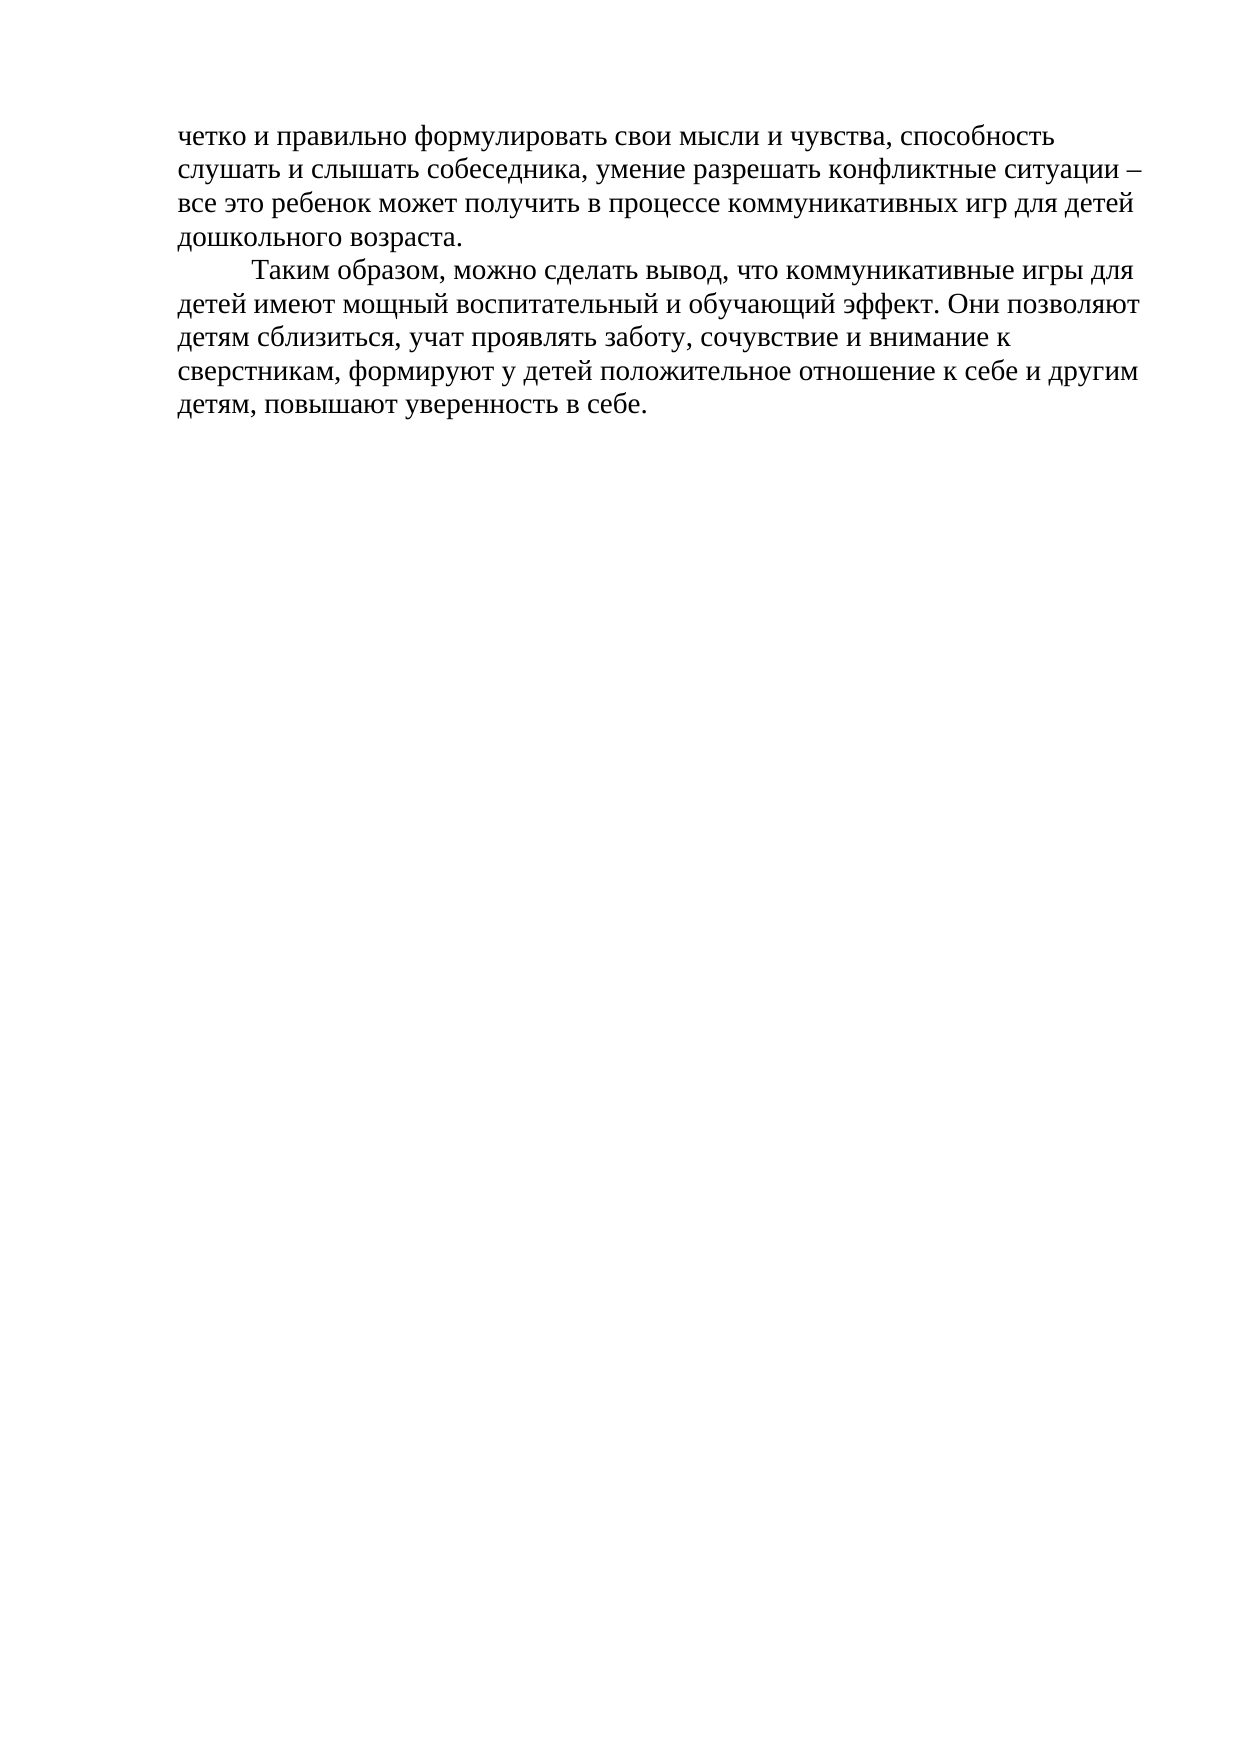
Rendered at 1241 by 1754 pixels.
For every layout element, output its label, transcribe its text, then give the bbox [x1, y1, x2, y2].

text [177, 118, 1152, 252]
text Таким образом, можно сделать вывод, что коммуникативные игры для детей имеют мощный воспитательный и обучающий эффект. Они позволяют детям сблизиться, учат проявлять заботу, сочувствие и внимание к сверстникам, формируют у детей положительное отношение к себе и другим детям, повышают уверенность в себе. [177, 252, 1152, 449]
